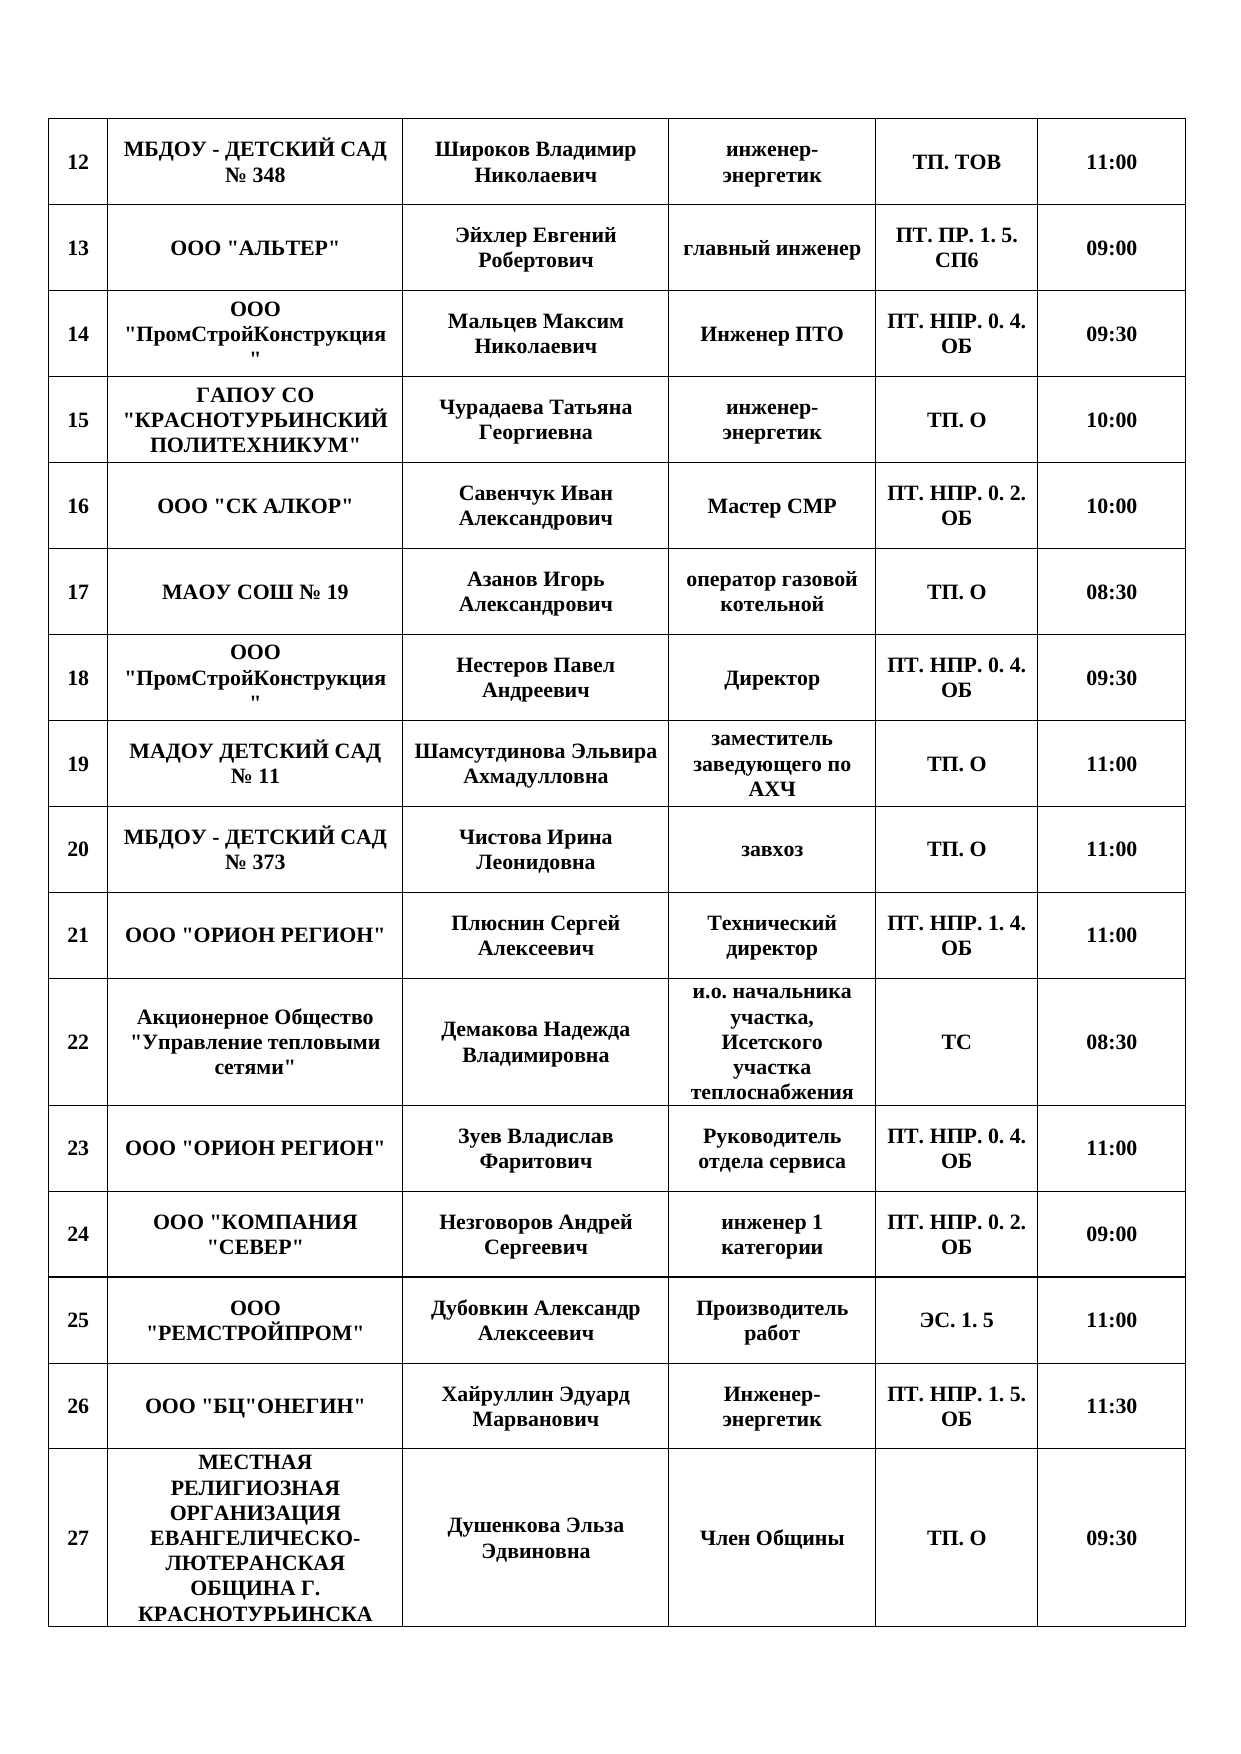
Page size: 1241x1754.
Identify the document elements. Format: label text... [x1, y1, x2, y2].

table_cell 25 [49, 1278, 107, 1362]
table_cell ПТ. НПР. 1. 4. ОБ [876, 893, 1037, 977]
table_cell ООО "КОМПАНИЯ "СЕВЕР" [108, 1192, 402, 1276]
table_cell ПТ. НПР. 0. 2. ОБ [876, 1192, 1037, 1276]
table_cell Эйхлер Евгений Робертович [403, 205, 668, 290]
table_cell 08:30 [1038, 979, 1185, 1104]
table_cell 11:00 [1038, 1106, 1185, 1191]
table_cell ПТ. НПР. 0. 4. ОБ [876, 635, 1037, 720]
table_cell ООО "СК АЛКОР" [108, 463, 402, 548]
table_cell Инженер ПТО [669, 291, 875, 376]
table_cell ГАПОУ СО "КРАСНОТУРЬИНСКИЙ ПОЛИТЕХНИКУМ" [108, 377, 402, 462]
table_cell Акционерное Общество "Управление тепловыми сетями" [108, 979, 402, 1104]
table_cell 27 [49, 1449, 107, 1626]
table_cell 09:30 [1038, 1449, 1185, 1626]
table_cell МАДОУ ДЕТСКИЙ САД № 11 [108, 721, 402, 806]
table_cell Мальцев Максим Николаевич [403, 291, 668, 376]
table_cell 08:30 [1038, 549, 1185, 634]
table_cell МБДОУ - ДЕТСКИЙ САД № 373 [108, 807, 402, 892]
table_cell 11:00 [1038, 1278, 1185, 1362]
table_cell Чистова Ирина Леонидовна [403, 807, 668, 892]
table_cell Плюснин Сергей Алексеевич [403, 893, 668, 977]
table_cell 21 [49, 893, 107, 977]
table_cell Азанов Игорь Александрович [403, 549, 668, 634]
table_cell Зуев Владислав Фаритович [403, 1106, 668, 1191]
table_cell Производитель работ [669, 1278, 875, 1362]
table_cell оператор газовой котельной [669, 549, 875, 634]
table_cell ПТ. НПР. 0. 2. ОБ [876, 463, 1037, 548]
table_cell Руководитель отдела сервиса [669, 1106, 875, 1191]
table_cell ООО "БЦ"ОНЕГИН" [108, 1364, 402, 1448]
table_cell Инженер-энергетик [669, 1364, 875, 1448]
table_cell 09:00 [1038, 205, 1185, 290]
table_cell 12 [49, 119, 107, 204]
table_cell 14 [49, 291, 107, 376]
table_cell Савенчук Иван Александрович [403, 463, 668, 548]
table_cell ООО "ОРИОН РЕГИОН" [108, 893, 402, 977]
table_cell Нестеров Павел Андреевич [403, 635, 668, 720]
table_cell МБДОУ - ДЕТСКИЙ САД № 348 [108, 119, 402, 204]
table_cell 23 [49, 1106, 107, 1191]
table_cell МЕСТНАЯ РЕЛИГИОЗНАЯ ОРГАНИЗАЦИЯ ЕВАНГЕЛИЧЕСКО-ЛЮТЕРАНСКАЯ ОБЩИНА Г. КРАСНОТУРЬИНСКА [108, 1449, 402, 1626]
table_cell ТС [876, 979, 1037, 1104]
table_cell ТП. О [876, 807, 1037, 892]
table_cell 26 [49, 1364, 107, 1448]
table_cell 09:00 [1038, 1192, 1185, 1276]
table_cell инженер-энергетик [669, 377, 875, 462]
table_cell Чурадаева Татьяна Георгиевна [403, 377, 668, 462]
table_cell ТП. ТОВ [876, 119, 1037, 204]
table_cell ООО "ПромСтройКонструкция" [108, 635, 402, 720]
table_cell 11:00 [1038, 893, 1185, 977]
table_cell 10:00 [1038, 377, 1185, 462]
table_cell 19 [49, 721, 107, 806]
table_cell 09:30 [1038, 635, 1185, 720]
table_cell 11:00 [1038, 807, 1185, 892]
table_cell 22 [49, 979, 107, 1104]
table_cell ПТ. НПР. 1. 5. ОБ [876, 1364, 1037, 1448]
table_cell 17 [49, 549, 107, 634]
table_cell инженер-энергетик [669, 119, 875, 204]
table_cell ТП. О [876, 377, 1037, 462]
table_cell 24 [49, 1192, 107, 1276]
table_cell ПТ. НПР. 0. 4. ОБ [876, 291, 1037, 376]
table_cell ООО "ОРИОН РЕГИОН" [108, 1106, 402, 1191]
table_cell ООО "РЕМСТРОЙПРОМ" [108, 1278, 402, 1362]
table_cell 11:30 [1038, 1364, 1185, 1448]
table_cell ЭС. 1. 5 [876, 1278, 1037, 1362]
table_cell ООО "АЛЬТЕР" [108, 205, 402, 290]
table_cell ТП. О [876, 721, 1037, 806]
table_cell Душенкова Эльза Эдвиновна [403, 1449, 668, 1626]
table_cell 20 [49, 807, 107, 892]
table_cell Технический директор [669, 893, 875, 977]
table_cell ООО "ПромСтройКонструкция" [108, 291, 402, 376]
table_cell 13 [49, 205, 107, 290]
table_cell 11:00 [1038, 119, 1185, 204]
table_cell ТП. О [876, 549, 1037, 634]
table_cell 11:00 [1038, 721, 1185, 806]
table_cell 18 [49, 635, 107, 720]
table_cell 15 [49, 377, 107, 462]
table_cell 09:30 [1038, 291, 1185, 376]
table_cell ПТ. ПР. 1. 5. СП6 [876, 205, 1037, 290]
table_cell Директор [669, 635, 875, 720]
table_cell Мастер СМР [669, 463, 875, 548]
table_cell 10:00 [1038, 463, 1185, 548]
table_cell и.о. начальника участка, Исетского участка теплоснабжения [669, 979, 875, 1104]
table_cell Незговоров Андрей Сергеевич [403, 1192, 668, 1276]
table_cell завхоз [669, 807, 875, 892]
table_cell Широков Владимир Николаевич [403, 119, 668, 204]
table_cell ПТ. НПР. 0. 4. ОБ [876, 1106, 1037, 1191]
table_cell инженер 1 категории [669, 1192, 875, 1276]
table_cell главный инженер [669, 205, 875, 290]
table_cell Хайруллин Эдуард Марванович [403, 1364, 668, 1448]
table_cell ТП. О [876, 1449, 1037, 1626]
table_cell 16 [49, 463, 107, 548]
table_cell МАОУ СОШ № 19 [108, 549, 402, 634]
table_cell Член Общины [669, 1449, 875, 1626]
table_cell Шамсутдинова Эльвира Ахмадулловна [403, 721, 668, 806]
table_cell заместитель заведующего по АХЧ [669, 721, 875, 806]
table_cell Демакова Надежда Владимировна [403, 979, 668, 1104]
table_cell Дубовкин Александр Алексеевич [403, 1278, 668, 1362]
